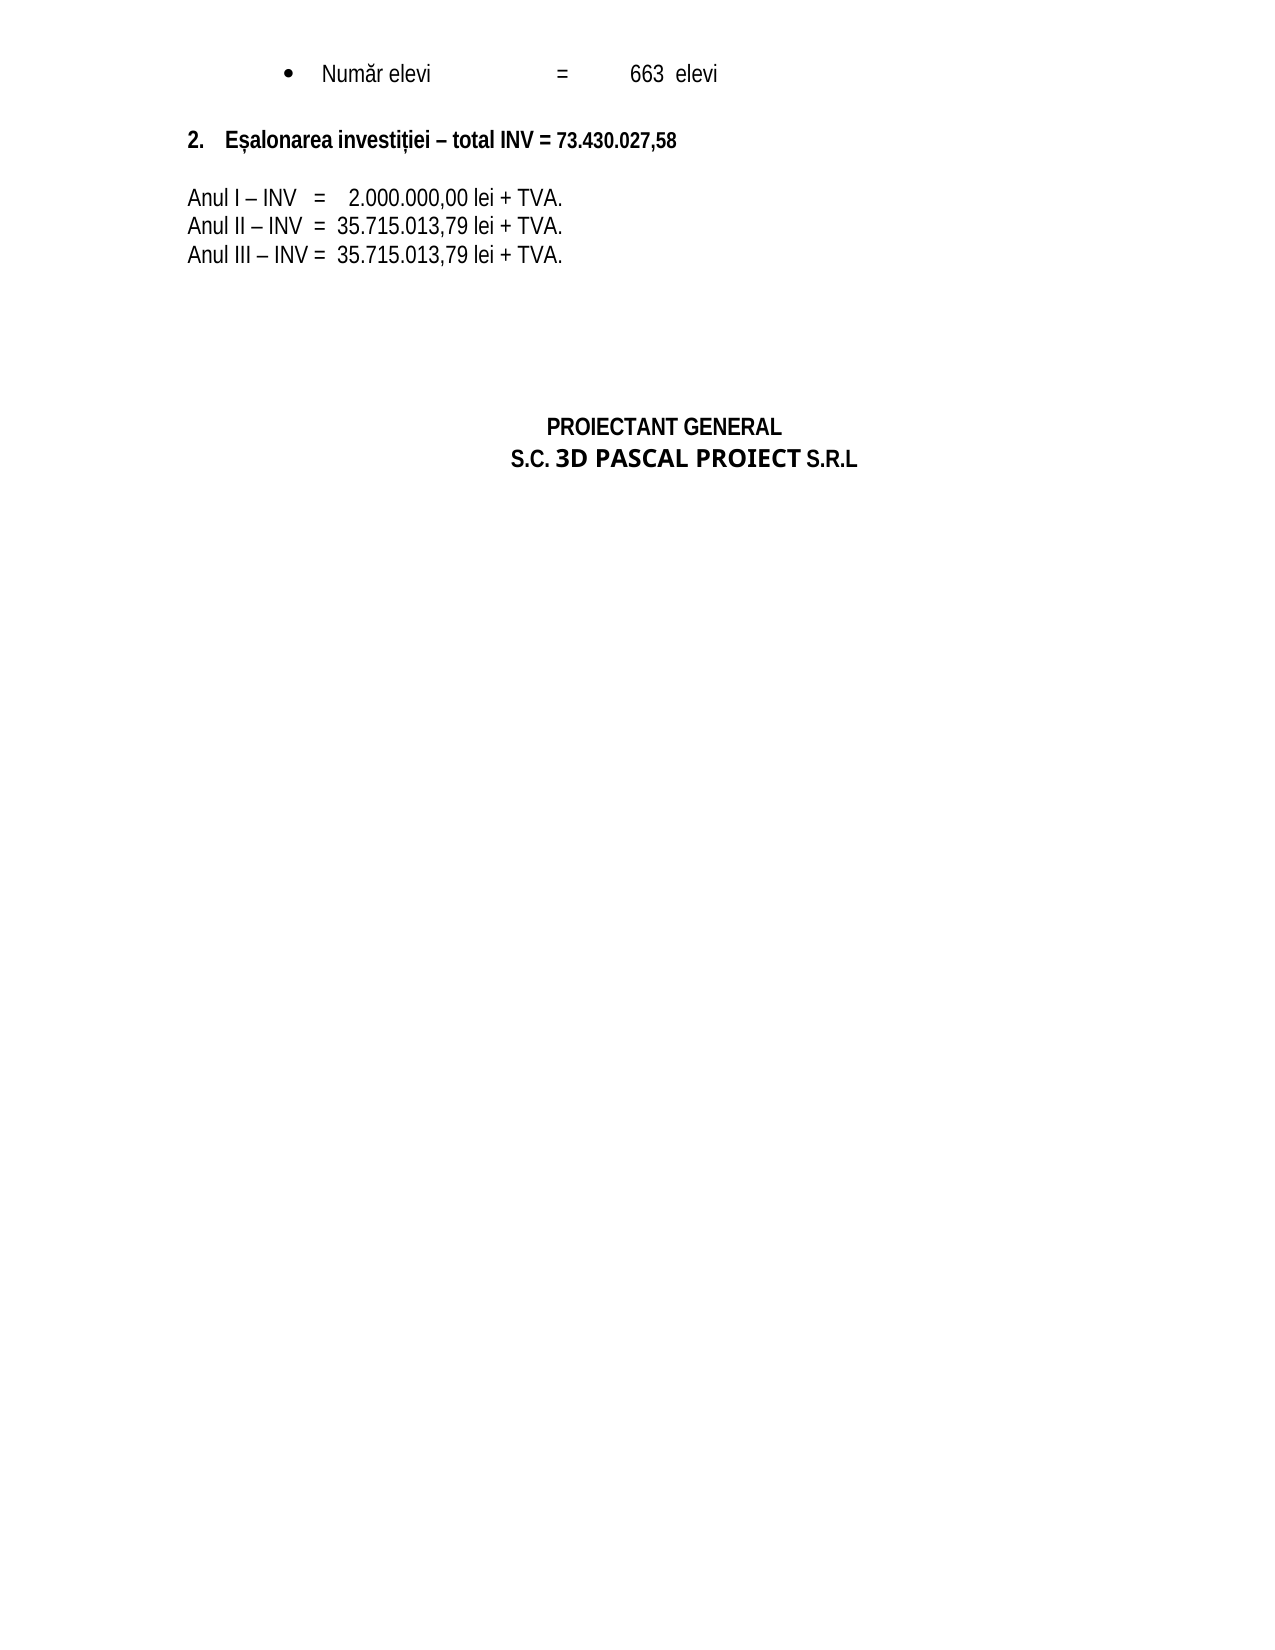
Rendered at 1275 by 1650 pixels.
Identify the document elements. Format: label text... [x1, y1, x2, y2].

list Eșalonarea investiției – total INV = 73.430.027,58 [187, 125, 1125, 154]
text Anul II – INV = 35.715.013,79 lei + TVA. [187, 211, 1125, 240]
list Număr elevi = 663 elevi [284, 59, 1125, 88]
text Anul I – INV = 2.000.000,00 lei + TVA. [187, 182, 1125, 211]
text Anul III – INV = 35.715.013,79 lei + TVA. [187, 240, 1125, 268]
text S.C. 3D PASCAL PROIECT S.R.L [187, 440, 1125, 474]
text PROIECTANT GENERAL [187, 412, 1125, 440]
